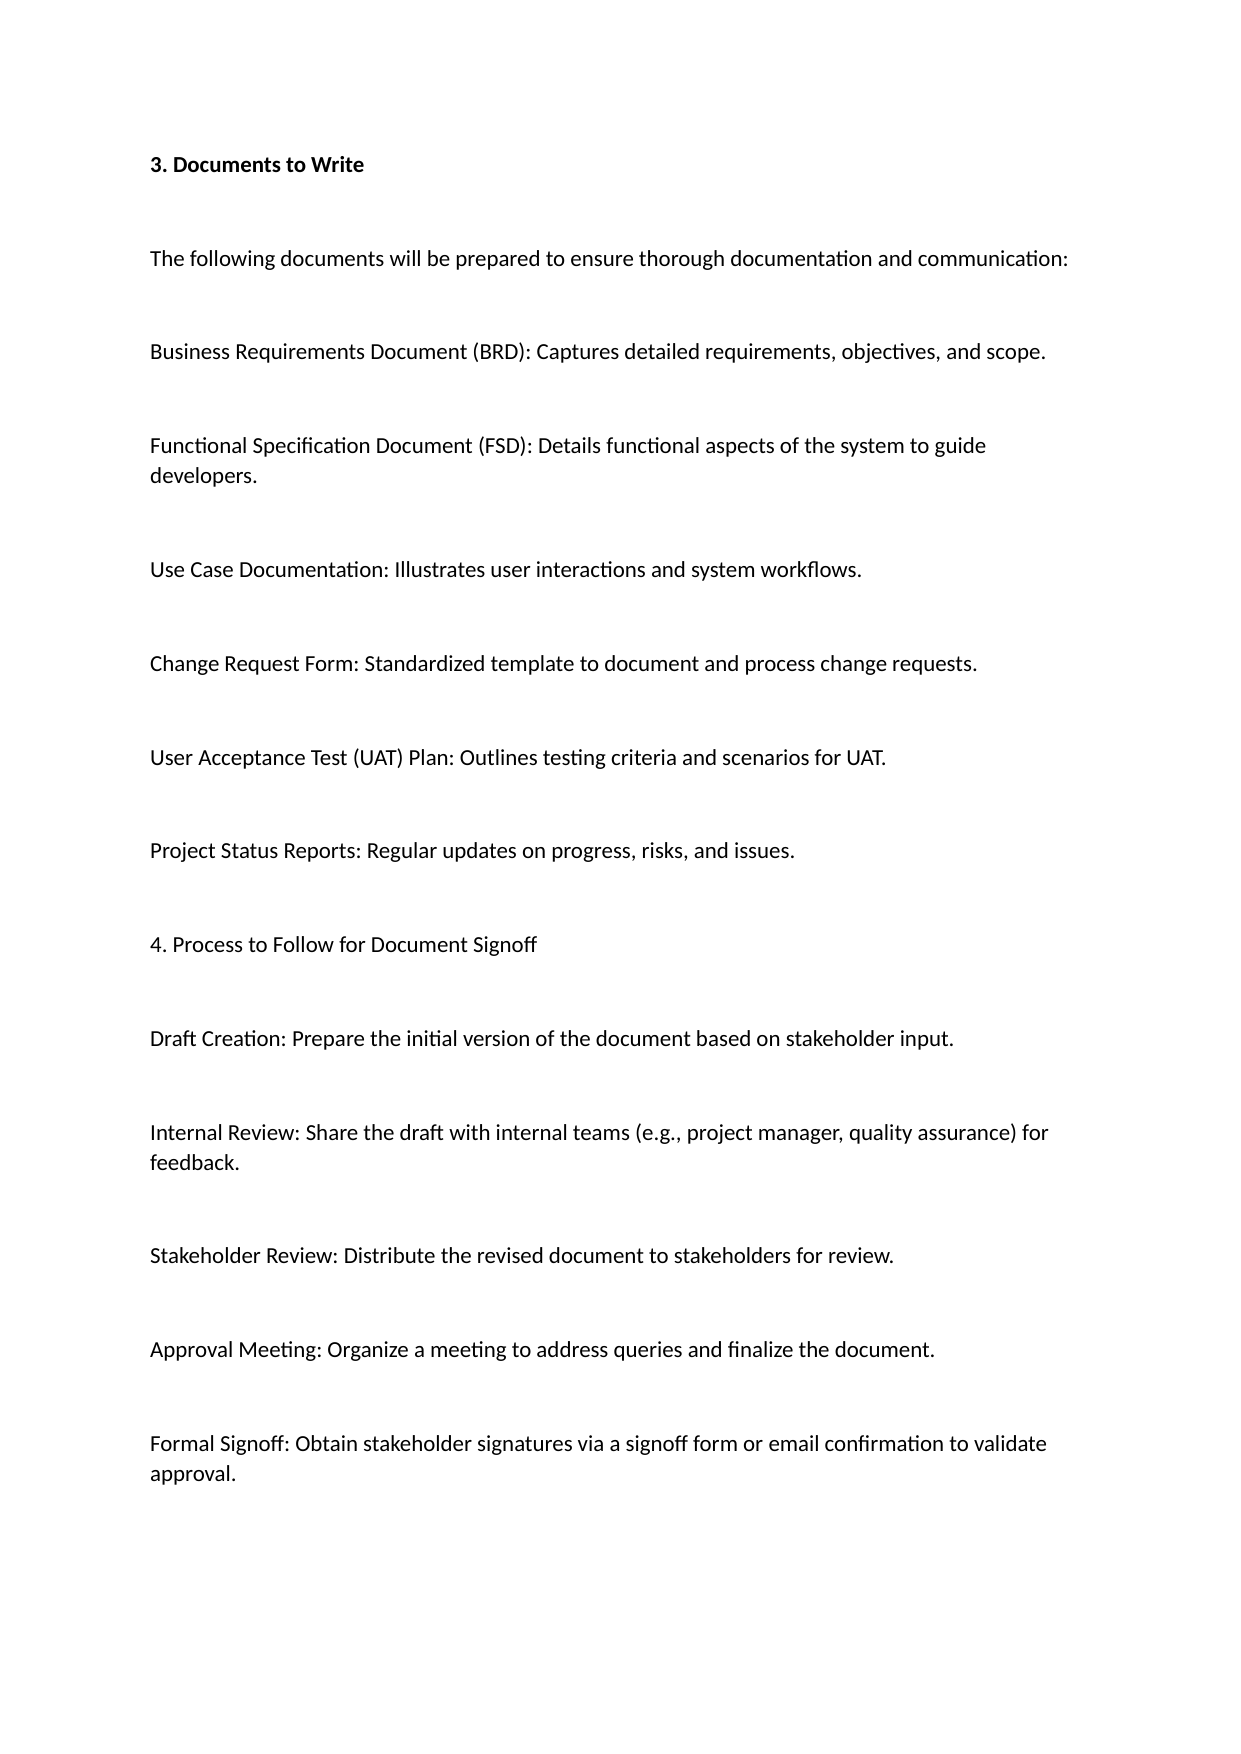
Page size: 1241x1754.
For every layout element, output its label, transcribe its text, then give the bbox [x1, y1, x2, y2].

text Formal Signoff: Obtain stakeholder signatures via a signoff form or email confirmation to validate approval. [150, 1429, 1090, 1487]
text 4. Process to Follow for Document Signoff [150, 930, 1090, 958]
text Project Status Reports: Regular updates on progress, risks, and issues. [150, 836, 1090, 864]
text Use Case Documentation: Illustrates user interactions and system workflows. [150, 555, 1090, 583]
text Functional Specification Document (FSD): Details functional aspects of the system to guide developers. [150, 431, 1090, 489]
text The following documents will be prepared to ensure thorough documentation and communication: [150, 244, 1090, 272]
text User Acceptance Test (UAT) Plan: Outlines testing criteria and scenarios for UAT. [150, 743, 1090, 771]
text Draft Creation: Prepare the initial version of the document based on stakeholder input. [150, 1024, 1090, 1052]
text Change Request Form: Standardized template to document and process change requests. [150, 649, 1090, 677]
text Stakeholder Review: Distribute the revised document to stakeholders for review. [150, 1242, 1090, 1270]
text Business Requirements Document (BRD): Captures detailed requirements, objectives, and scope. [150, 337, 1090, 366]
text 3. Documents to Write [150, 150, 1090, 178]
text Internal Review: Share the draft with internal teams (e.g., project manager, quality assurance) for feedback. [150, 1118, 1090, 1176]
text Approval Meeting: Organize a meeting to address queries and finalize the document. [150, 1335, 1090, 1363]
